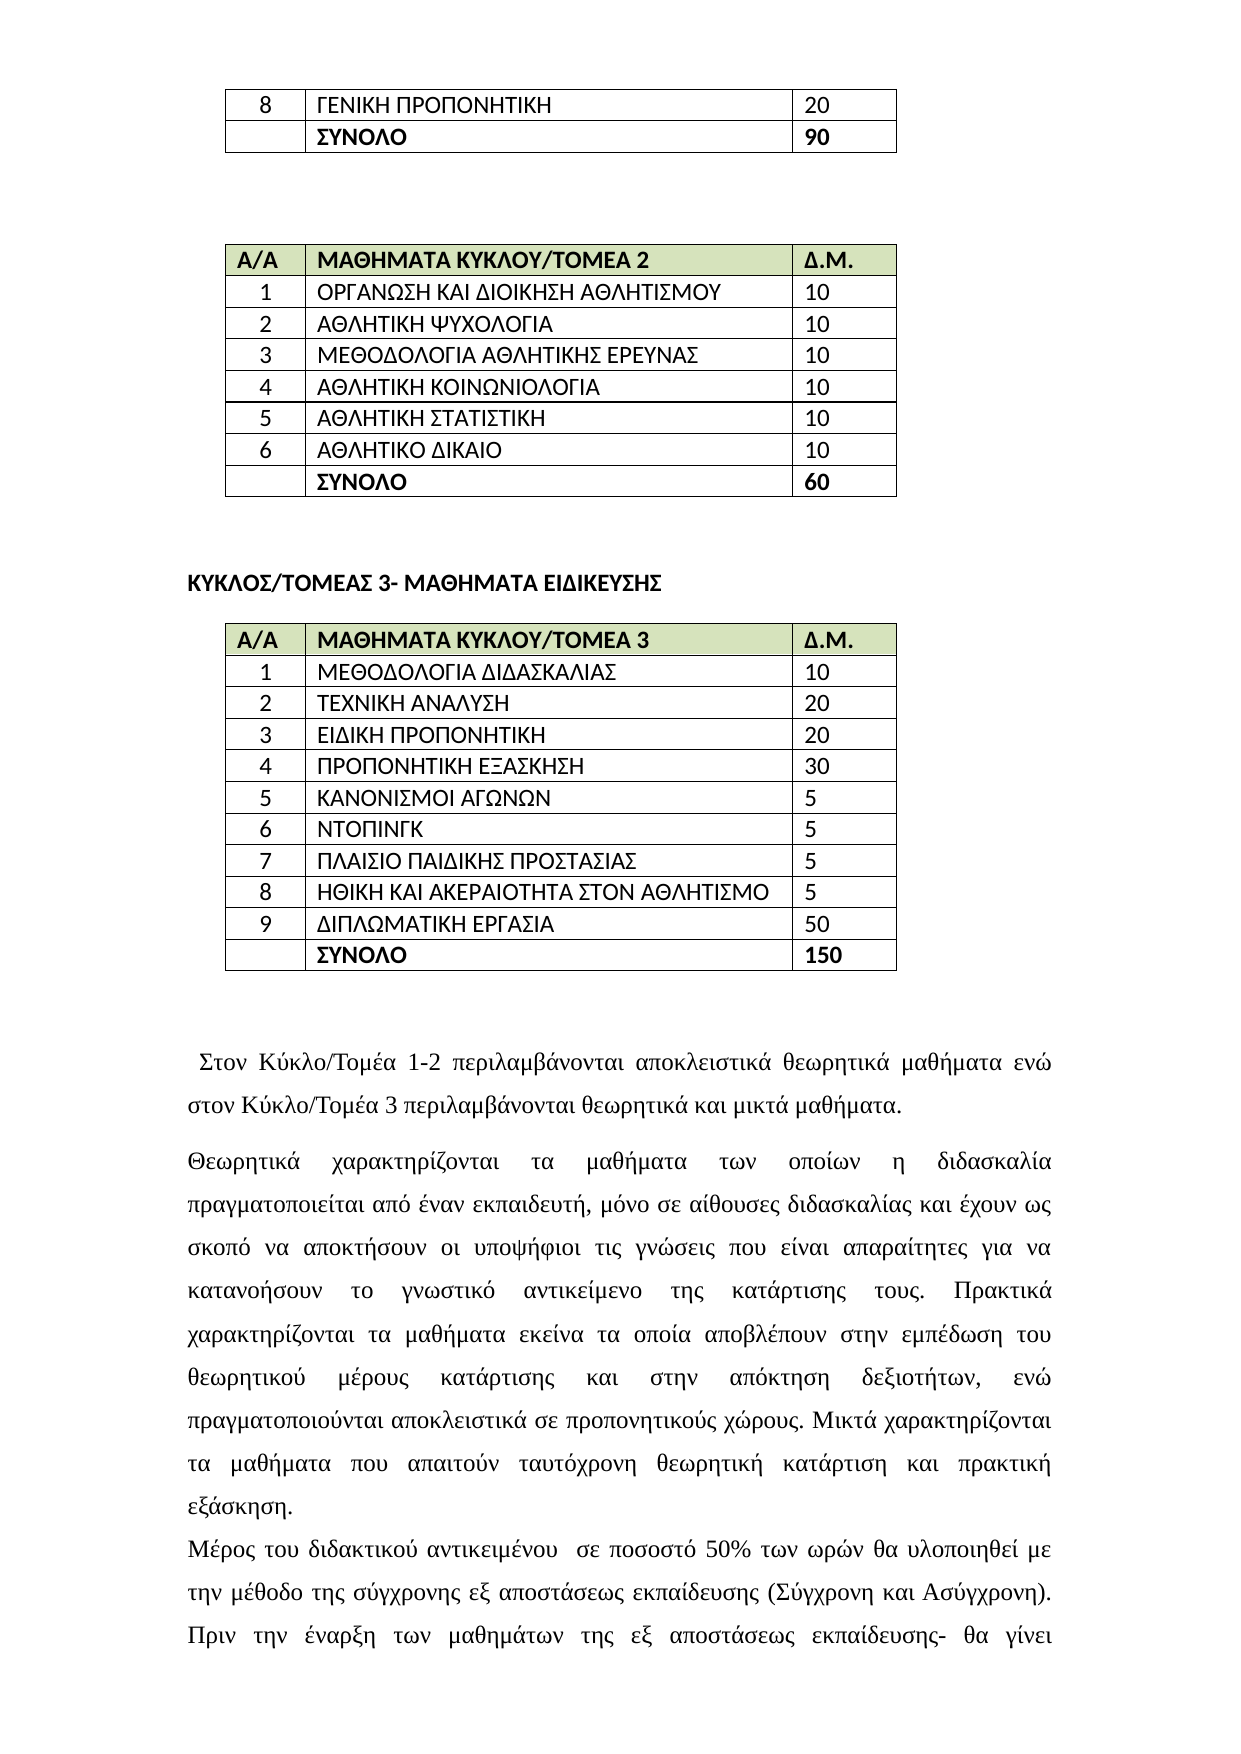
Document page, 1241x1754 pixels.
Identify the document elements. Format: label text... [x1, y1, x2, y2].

table_cell 4 [226, 750, 305, 781]
table_cell ΑΘΛΗΤΙΚΗ ΣΤΑΤΙΣΤΙΚΗ [306, 403, 792, 433]
table_cell ΗΘΙΚΗ ΚΑΙ ΑΚΕΡΑΙΟΤΗΤΑ ΣΤΟΝ ΑΘΛΗΤΙΣΜΟ [306, 877, 792, 907]
table_cell ΣΥΝΟΛΟ [306, 121, 792, 152]
table_cell 20 [793, 90, 896, 120]
table_cell 60 [793, 466, 896, 496]
table_cell 9 [226, 908, 305, 939]
table_cell 2 [226, 308, 305, 338]
table_cell 1 [226, 276, 305, 307]
table_header Α/Α [226, 624, 305, 654]
table_cell ΣΥΝΟΛΟ [306, 940, 792, 970]
table_cell 50 [793, 908, 896, 939]
table_cell 8 [226, 877, 305, 907]
table_cell ΝΤΟΠΙΝΓΚ [306, 814, 792, 844]
table_cell ΤΕΧΝΙΚΗ ΑΝΑΛΥΣΗ [306, 687, 792, 718]
table_cell ΑΘΛΗΤΙΚΗ ΨΥΧΟΛΟΓΙΑ [306, 308, 792, 338]
text Θεωρητικά χαρακτηρίζονται τα μαθήματα των οποίων η διδασκαλία πραγματοποιείται από έναν εκπαιδευτή, μόνο σε αίθουσες διδασκαλίας και έχουν ως σκοπό να αποκτήσουν οι υποψήφιοι τις γνώσεις που είναι απαραίτητες για να κατανοήσουν το γνωστικό αντικείμενο της κατάρτισης τους. Πρακτικά χαρακτηρίζονται τα μαθήματα εκείνα τα οποία αποβλέπουν στην εμπέδωση του θεωρητικού μέρους κατάρτισης και στην απόκτηση δεξιοτήτων, ενώ πραγματοποιούνται αποκλειστικά σε προπονητικούς χώρους. Μικτά χαρακτηρίζονται τα μαθήματα που απαιτούν ταυτόχρονη θεωρητική κατάρτιση και πρακτική εξάσκηση. [187, 1146, 1053, 1520]
table_cell ΜΕΘΟΔΟΛΟΓΙΑ ΔΙΔΑΣΚΑΛΙΑΣ [306, 656, 792, 686]
table_cell 10 [793, 434, 896, 464]
table_cell 5 [226, 403, 305, 433]
table_cell ΓΕΝΙΚΗ ΠΡΟΠΟΝΗΤΙΚΗ [306, 90, 792, 120]
table_cell ΕΙΔΙΚΗ ΠΡΟΠΟΝΗΤΙΚΗ [306, 719, 792, 749]
table_cell ΠΡΟΠΟΝΗΤΙΚΗ ΕΞΑΣΚΗΣΗ [306, 750, 792, 781]
table_cell 10 [793, 308, 896, 338]
table_cell 10 [793, 656, 896, 686]
table_cell 6 [226, 814, 305, 844]
table_cell 20 [793, 719, 896, 749]
table_cell 90 [793, 121, 896, 152]
table_cell ΠΛΑΙΣΙΟ ΠΑΙΔΙΚΗΣ ΠΡΟΣΤΑΣΙΑΣ [306, 845, 792, 876]
table_cell 3 [226, 339, 305, 370]
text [187, 1534, 1053, 1649]
table_cell 5 [793, 877, 896, 907]
table_cell 7 [226, 845, 305, 876]
table_cell ΑΘΛΗΤΙΚΗ ΚΟΙΝΩΝΙΟΛΟΓΙΑ [306, 371, 792, 401]
table_cell 5 [793, 782, 896, 812]
table_header Δ.Μ. [793, 624, 896, 654]
table_cell 4 [226, 371, 305, 401]
table_cell ΜΕΘΟΔΟΛΟΓΙΑ ΑΘΛΗΤΙΚΗΣ ΕΡΕΥΝΑΣ [306, 339, 792, 370]
table_header ΜΑΘΗΜΑΤΑ ΚΥΚΛΟΥ/ΤΟΜΕΑ 2 [306, 245, 792, 275]
table_cell 8 [226, 90, 305, 120]
table_cell [226, 940, 305, 970]
table_cell 10 [793, 276, 896, 307]
text Στον Κύκλο/Τομέα 1-2 περιλαμβάνονται αποκλειστικά θεωρητικά μαθήματα ενώ στον Κύκλο/Τομέα 3 περιλαμβάνονται θεωρητικά και μικτά μαθήματα. [187, 1047, 1053, 1119]
table_cell 150 [793, 940, 896, 970]
table_header Α/Α [226, 245, 305, 275]
text ΚΥΚΛΟΣ/ΤΟΜΕΑΣ 3- ΜΑΘΗΜΑΤΑ ΕΙΔΙΚΕΥΣΗΣ [187, 567, 1053, 598]
table_cell ΑΘΛΗΤΙΚΟ ΔΙΚΑΙΟ [306, 434, 792, 464]
table_cell 10 [793, 371, 896, 401]
table_cell 5 [226, 782, 305, 812]
table_cell ΔΙΠΛΩΜΑΤΙΚΗ ΕΡΓΑΣΙΑ [306, 908, 792, 939]
table_cell [226, 466, 305, 496]
table_cell ΟΡΓΑΝΩΣΗ ΚΑΙ ΔΙΟΙΚΗΣΗ ΑΘΛΗΤΙΣΜΟΥ [306, 276, 792, 307]
table_cell 10 [793, 339, 896, 370]
table_cell 20 [793, 687, 896, 718]
table_cell ΣΥΝΟΛΟ [306, 466, 792, 496]
table_cell 5 [793, 845, 896, 876]
table_cell 1 [226, 656, 305, 686]
table_header ΜΑΘΗΜΑΤΑ ΚΥΚΛΟΥ/ΤΟΜΕΑ 3 [306, 624, 792, 654]
table_cell 2 [226, 687, 305, 718]
table_cell 6 [226, 434, 305, 464]
table_header Δ.Μ. [793, 245, 896, 275]
table_cell 30 [793, 750, 896, 781]
table_cell 5 [793, 814, 896, 844]
table_cell ΚΑΝΟΝΙΣΜΟΙ ΑΓΩΝΩΝ [306, 782, 792, 812]
table_cell 10 [793, 403, 896, 433]
table_cell [226, 121, 305, 152]
table_cell 3 [226, 719, 305, 749]
